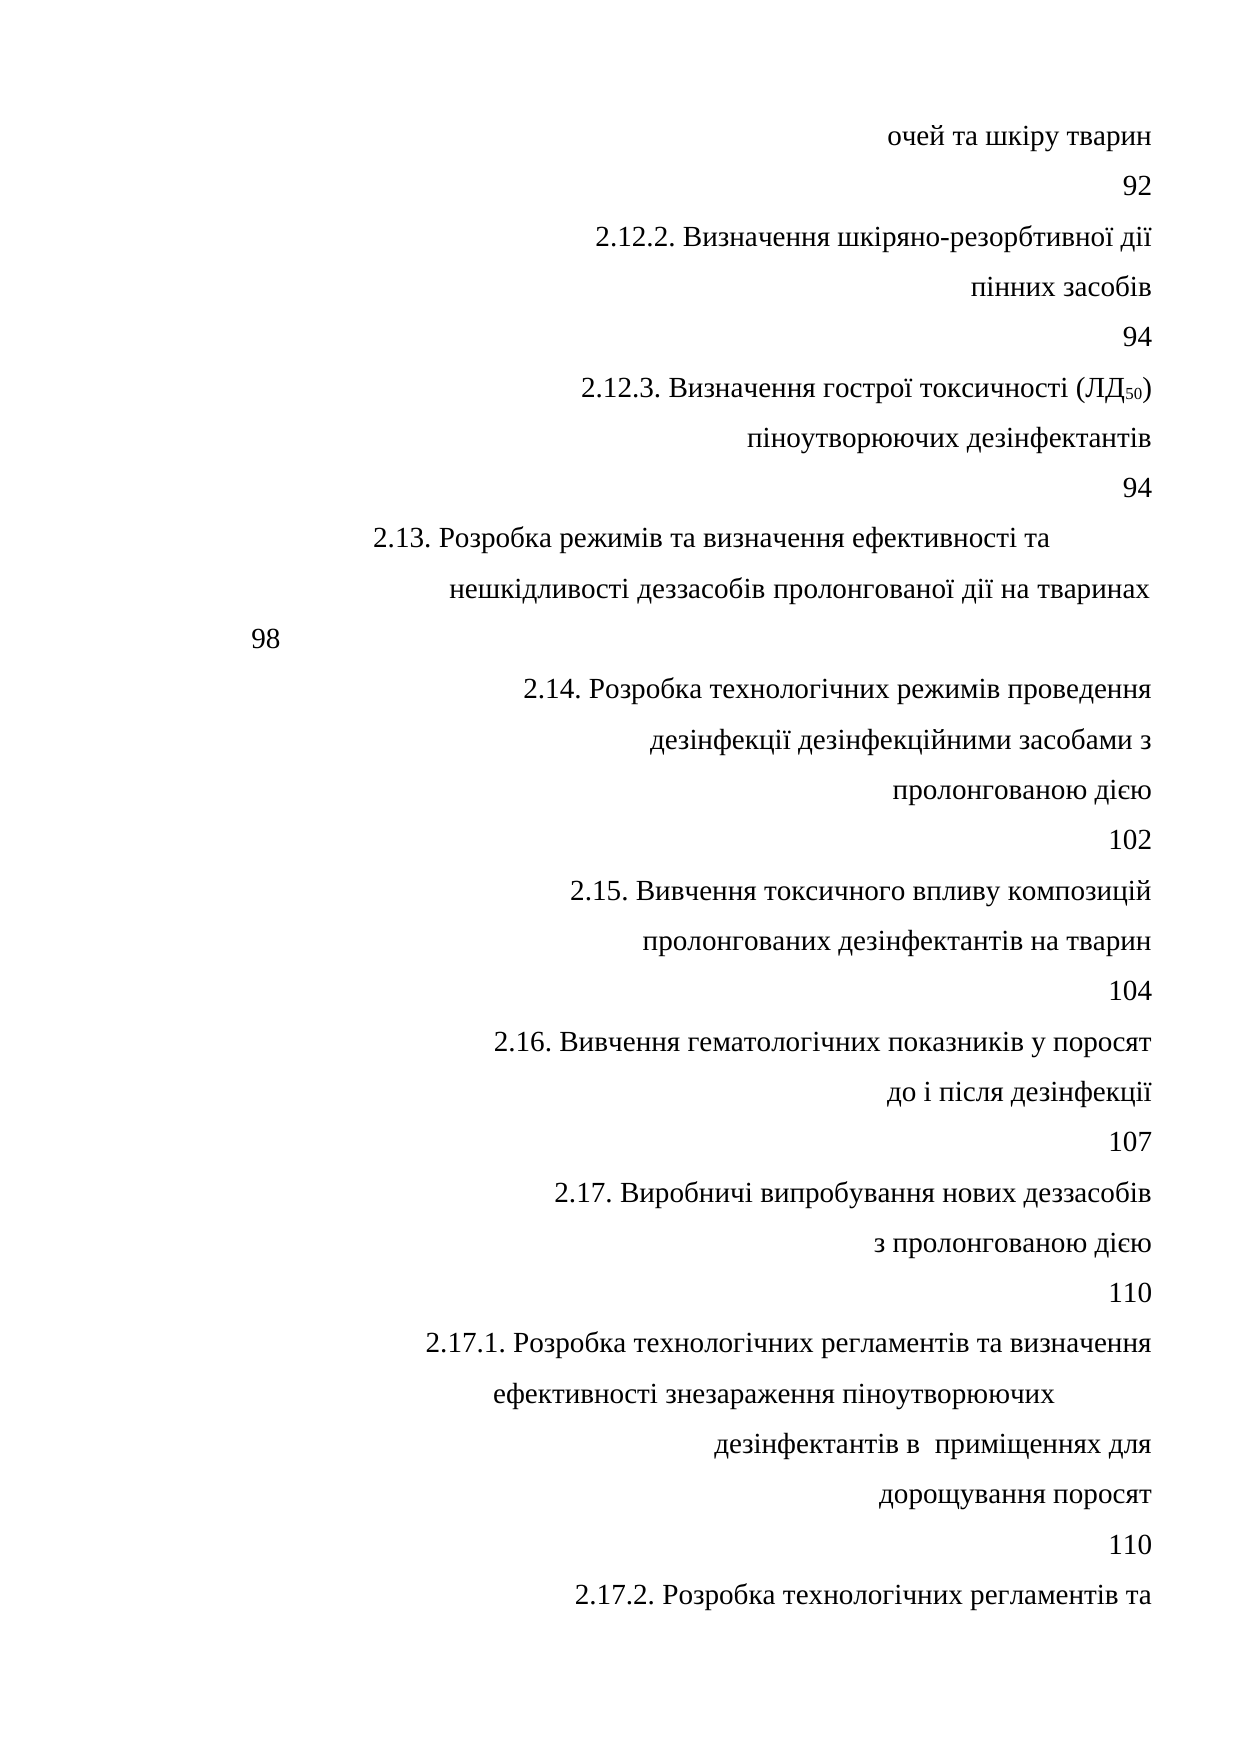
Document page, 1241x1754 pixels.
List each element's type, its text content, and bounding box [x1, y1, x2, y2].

text 2.12.2. Визначення шкіряно-резорбтивної дії [177, 219, 1152, 252]
text 2.17.1. Розробка технологічних регламентів та визначення [251, 1326, 1152, 1359]
text ефективності знезараження піноутворюючих дезінфектантів в приміщеннях для [251, 1376, 1152, 1460]
text очей та шкіру тварин 92 [251, 118, 1152, 202]
text 2.12.3. Визначення гострої токсичності (ЛД50) [251, 370, 1152, 403]
text до і після дезінфекції 107 [251, 1074, 1152, 1158]
text 2.16. Вивчення гематологічних показників у поросят [251, 1024, 1152, 1057]
text дезінфекції дезінфекційними засобами з [251, 722, 1152, 755]
text пінних засобів 94 [177, 269, 1152, 353]
text 2.15. Вивчення токсичного впливу композицій [251, 873, 1152, 906]
text з пролонгованою дією 110 [177, 1225, 1152, 1309]
text пролонгованою дією 102 [251, 772, 1152, 856]
text дорощування поросят 110 [251, 1477, 1152, 1560]
text 2.17. Виробничі випробування нових деззасобів [177, 1175, 1152, 1208]
text пролонгованих дезінфектантів на тварин 104 [251, 923, 1152, 1007]
text 2.14. Розробка технологічних режимів проведення [251, 672, 1152, 705]
text 2.13. Розробка режимів та визначення ефективності та [251, 521, 1152, 554]
text нешкідливості деззасобів пролонгованої дії на тваринах 98 [251, 571, 1152, 655]
text піноутворюючих дезінфектантів 94 [251, 420, 1152, 504]
text 2.17.2. Розробка технологічних регламентів та [251, 1577, 1152, 1611]
